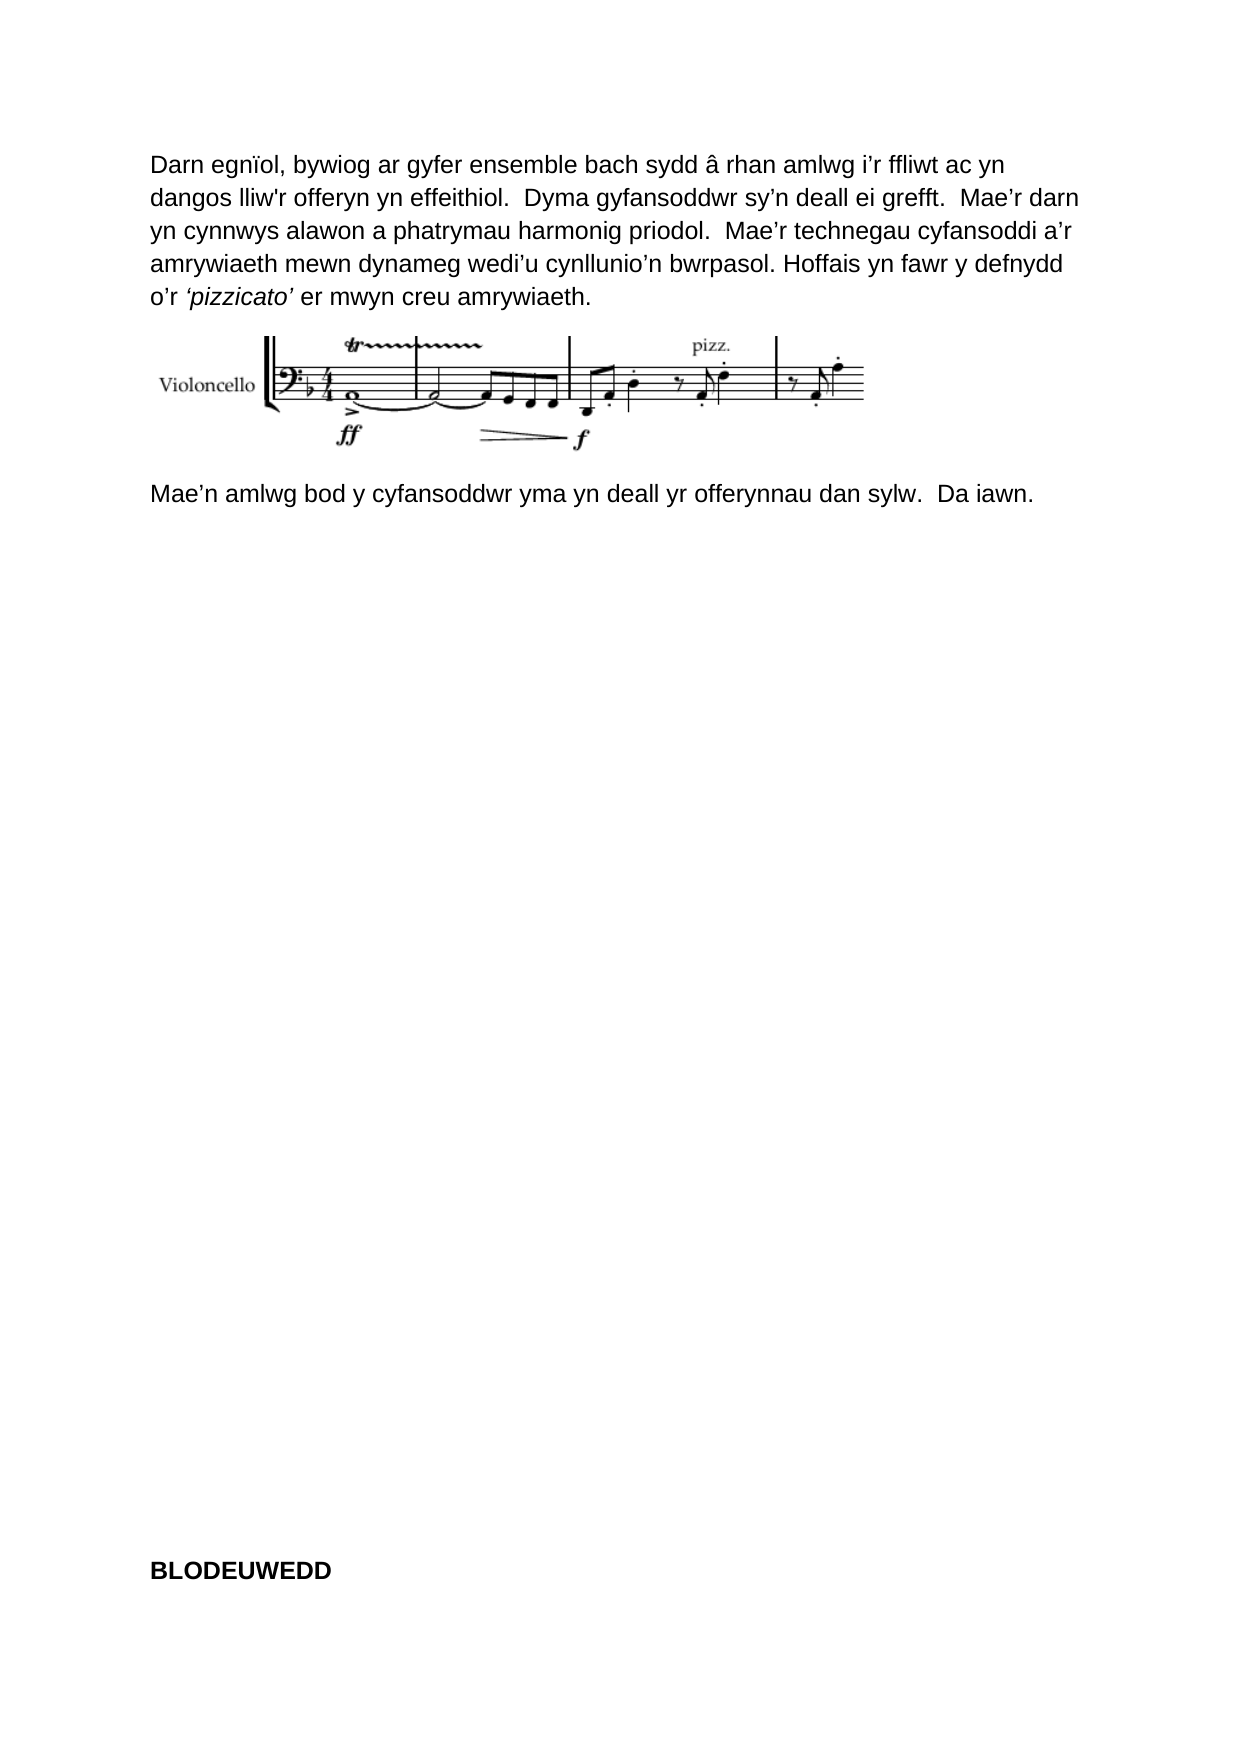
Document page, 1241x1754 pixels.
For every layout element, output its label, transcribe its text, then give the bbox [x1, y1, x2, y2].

text Darn egnïol, bywiog ar gyfer ensemble bach sydd â rhan amlwg i’r ffliwt ac yn dangos lliw'r offeryn yn effeithiol. Dyma gyfansoddwr sy’n deall ei grefft. Mae’r darn yn cynnwys alawon a phatrymau harmonig priodol. Mae’r technegau cyfansoddi a’r amrywiaeth mewn dynameg wedi’u cynllunio’n bwrpasol. Hoffais yn fawr y defnydd o’r ‘pizzicato’ er mwyn creu amrywiaeth. [150, 150, 1090, 311]
text BLODEUWEDD [150, 1556, 1090, 1585]
picture [150, 336, 864, 454]
text Mae’n amlwg bod y cyfansoddwr yma yn deall yr offerynnau dan sylw. Da iawn. [150, 479, 1090, 508]
